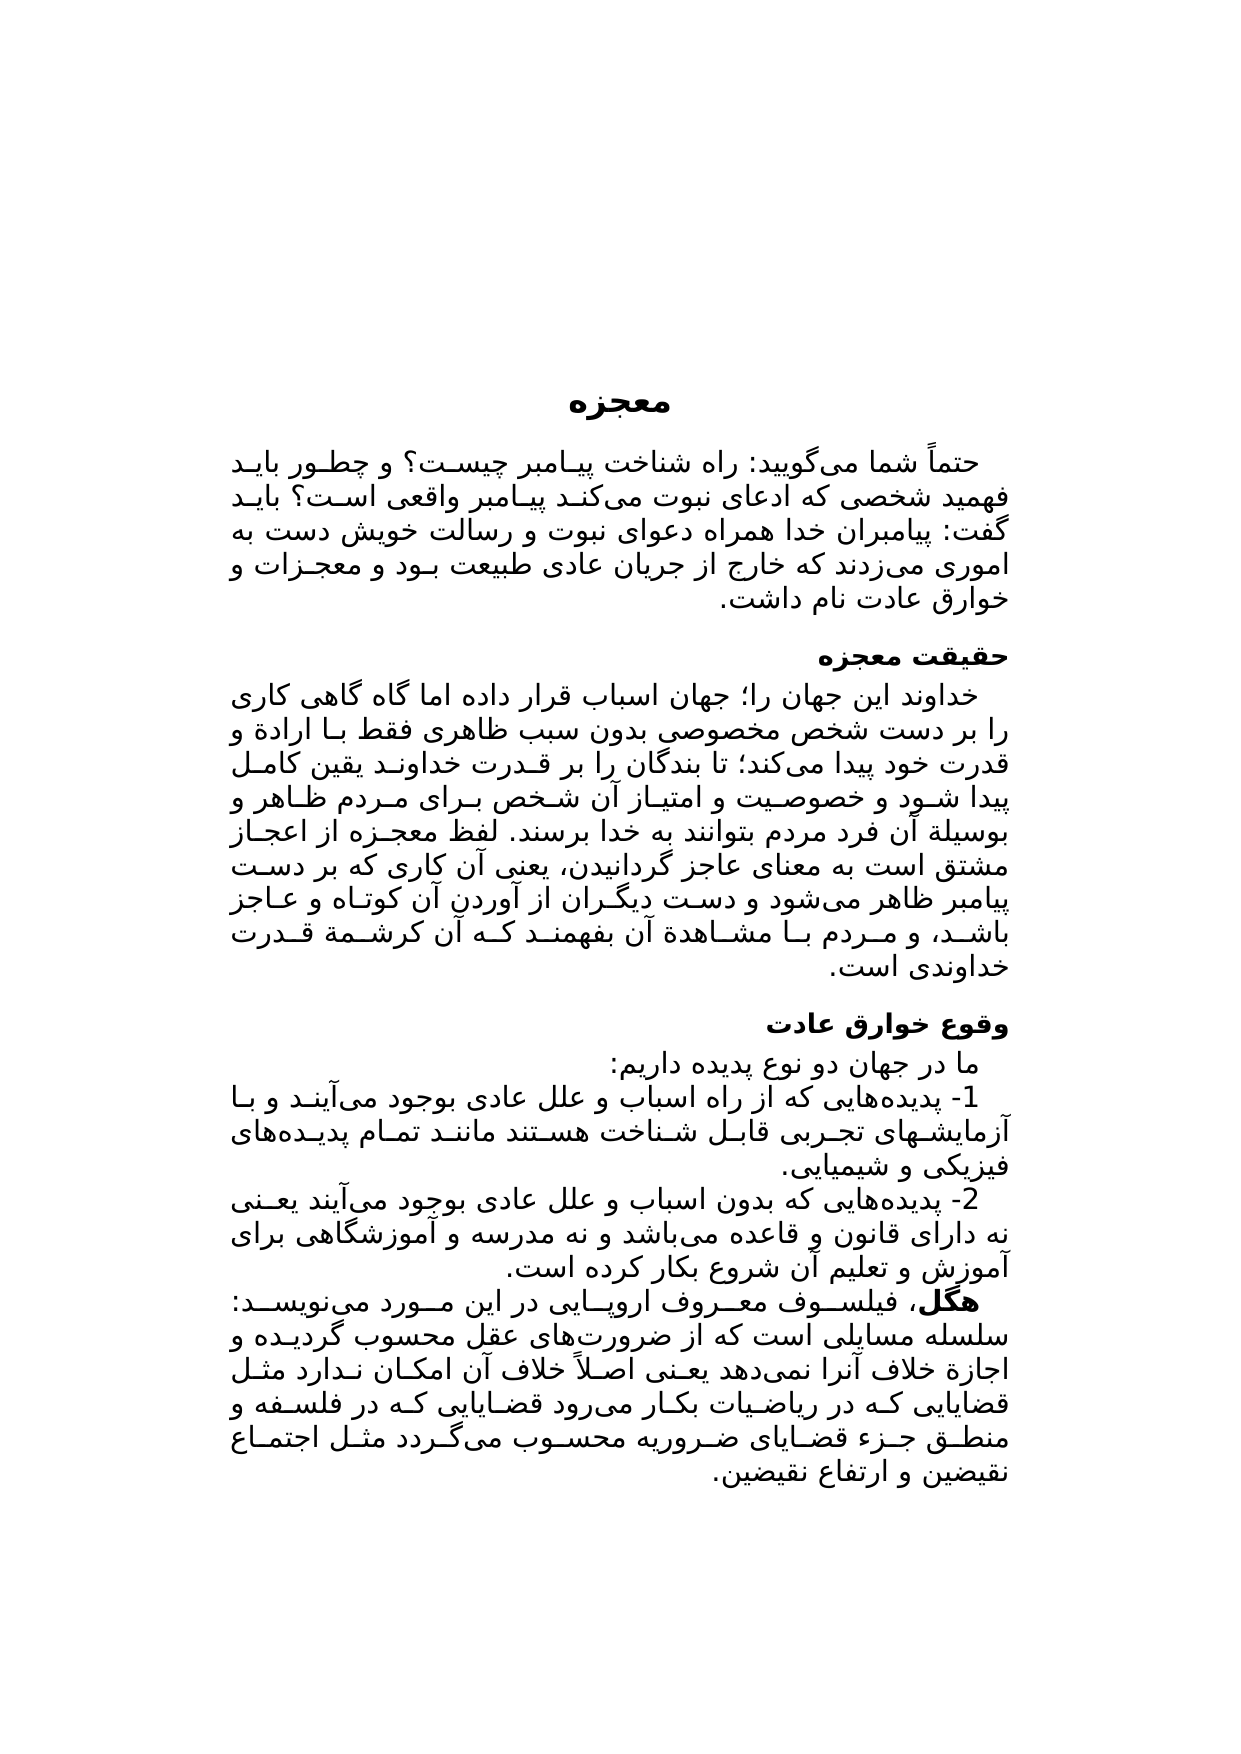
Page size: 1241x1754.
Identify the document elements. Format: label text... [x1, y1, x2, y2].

text خداوند این جهان را؛ جهان اسباب قرار داده اما گاه گاهی کاری را بر دست شخص مخصوصی بدون سبب ظاهری فقط با ارادة و قدرت خود پیدا می‌کند؛ تا بندگان را بر قدرت خداوند یقین کامل پیدا شود و خصوصیت و امتیاز آن شخص برای مردم ظاهر و بوسیلة آن فرد مردم بتوانند به خدا برسند. لفظ معجزه از اعجاز مشتق است به معنای عاجز گردانیدن، یعنی آن کاری که بر دست پیامبر ظاهر می‌شود و دست دیگران از آوردن آن کوتاه و عاجز باشد، و مردم با مشاهدة آن بفهمند که آن کرشمة قدرت خداوندی است. [230, 678, 1010, 984]
text ما در جهان دو نوع پدیده داریم: [230, 1047, 1010, 1081]
text هگل، فیلسوف معروف اروپایی در این مورد می‌نویسد: سلسله مسایلی است که از ضرورت‌های عقل محسوب گردیده و اجازة خلاف آنرا نمی‌دهد یعنی اصلاً خلاف آن امکان ندارد مثل قضایایی که در ریاضیات بکار می‌رود قضایایی که در فلسفه و منطق جزء قضایای ضروریه محسوب می‌گردد مثل اجتماع نقیضین و ارتفاع نقیضین. [230, 1284, 1010, 1488]
text حقیقت معجزه [230, 640, 1010, 672]
text 2- پدیده‌هایی که بدون اسباب و علل عادی بوجود می‌آیند یعنی نه دارای قانون و قاعده می‌باشد و نه مدرسه و آموزشگاهی برای آموزش و تعلیم آن شروع بکار کرده است. [230, 1182, 1010, 1284]
text 1- پدیده‌هایی که از راه اسباب و علل عادی بوجود می‌آیند و با آزمایشهای تجربی قابل شناخت هستند مانند تمام پدیده‌های فیزیکی و شیمیایی. [230, 1081, 1010, 1182]
text حتماً شما می‌گویید: راه شناخت پیامبر چیست؟ و چطور باید فهمید شخصی که ادعای نبوت می‌کند پیامبر واقعی است؟ باید گفت: پیامبران خدا همراه دعوای نبوت و رسالت خویش دست به اموری می‌زدند که خارج از جریان عادی طبیعت بود و معجزات و خوارق عادت نام داشت. [230, 446, 1010, 615]
text وقوع خوارق عادت [230, 1009, 1010, 1040]
text معجزه [230, 382, 1010, 421]
